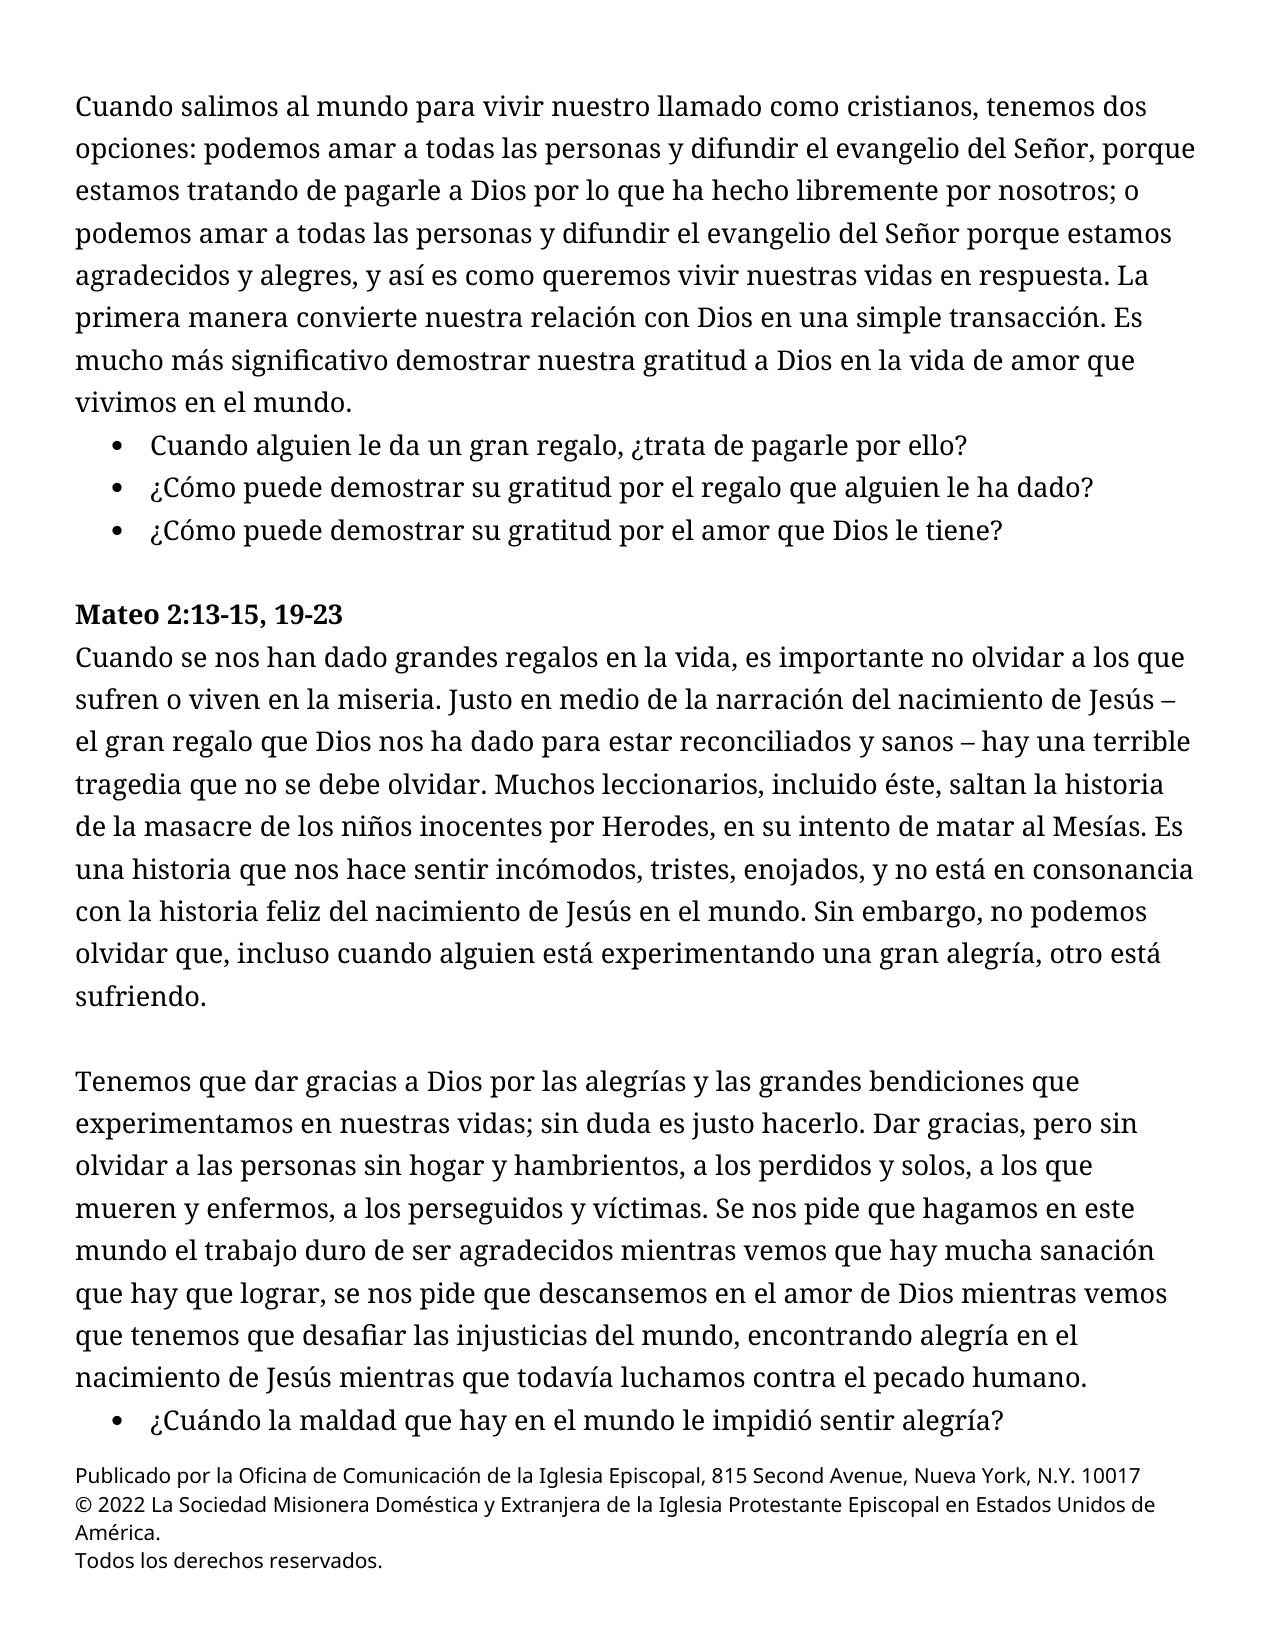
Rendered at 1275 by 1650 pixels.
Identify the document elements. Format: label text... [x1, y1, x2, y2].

text Mateo 2:13-15, 19-23 [75, 596, 1200, 633]
list ¿Cómo puede demostrar su gratitud por el regalo que alguien le ha dado? [112, 468, 1200, 505]
list ¿Cómo puede demostrar su gratitud por el amor que Dios le tiene? [112, 511, 1200, 548]
text Cuando se nos han dado grandes regalos en la vida, es importante no olvidar a los que sufren o viven en la miseria. Justo en medio de la narración del nacimiento de Jesús – el gran regalo que Dios nos ha dado para estar reconciliados y sanos – hay una terrible tragedia que no se debe olvidar. Muchos leccionarios, incluido éste, saltan la historia de la masacre de los niños inocentes por Herodes, en su intento de matar al Mesías. Es una historia que nos hace sentir incómodos, tristes, enojados, y no está en consonancia con la historia feliz del nacimiento de Jesús en el mundo. Sin embargo, no podemos olvidar que, incluso cuando alguien está experimentando una gran alegría, otro está sufriendo. [75, 638, 1200, 1014]
list ¿Cuándo la maldad que hay en el mundo le impidió sentir alegría? [112, 1401, 1200, 1438]
text Tenemos que dar gracias a Dios por las alegrías y las grandes bendiciones que experimentamos en nuestras vidas; sin duda es justo hacerlo. Dar gracias, pero sin olvidar a las personas sin hogar y hambrientos, a los perdidos y solos, a los que mueren y enfermos, a los perseguidos y víctimas. Se nos pide que hagamos en este mundo el trabajo duro de ser agradecidos mientras vemos que hay mucha sanación que hay que lograr, se nos pide que descansemos en el amor de Dios mientras vemos que tenemos que desafiar las injusticias del mundo, encontrando alegría en el nacimiento de Jesús mientras que todavía luchamos contra el pecado humano. [75, 1062, 1200, 1396]
text Cuando salimos al mundo para vivir nuestro llamado como cristianos, tenemos dos opciones: podemos amar a todas las personas y difundir el evangelio del Señor, porque estamos tratando de pagarle a Dios por lo que ha hecho libremente por nosotros; o podemos amar a todas las personas y difundir el evangelio del Señor porque estamos agradecidos y alegres, y así es como queremos vivir nuestras vidas en respuesta. La primera manera convierte nuestra relación con Dios en una simple transacción. Es mucho más significativo demostrar nuestra gratitud a Dios en la vida de amor que vivimos en el mundo. [75, 87, 1200, 421]
list Cuando alguien le da un gran regalo, ¿trata de pagarle por ello? [112, 426, 1200, 463]
